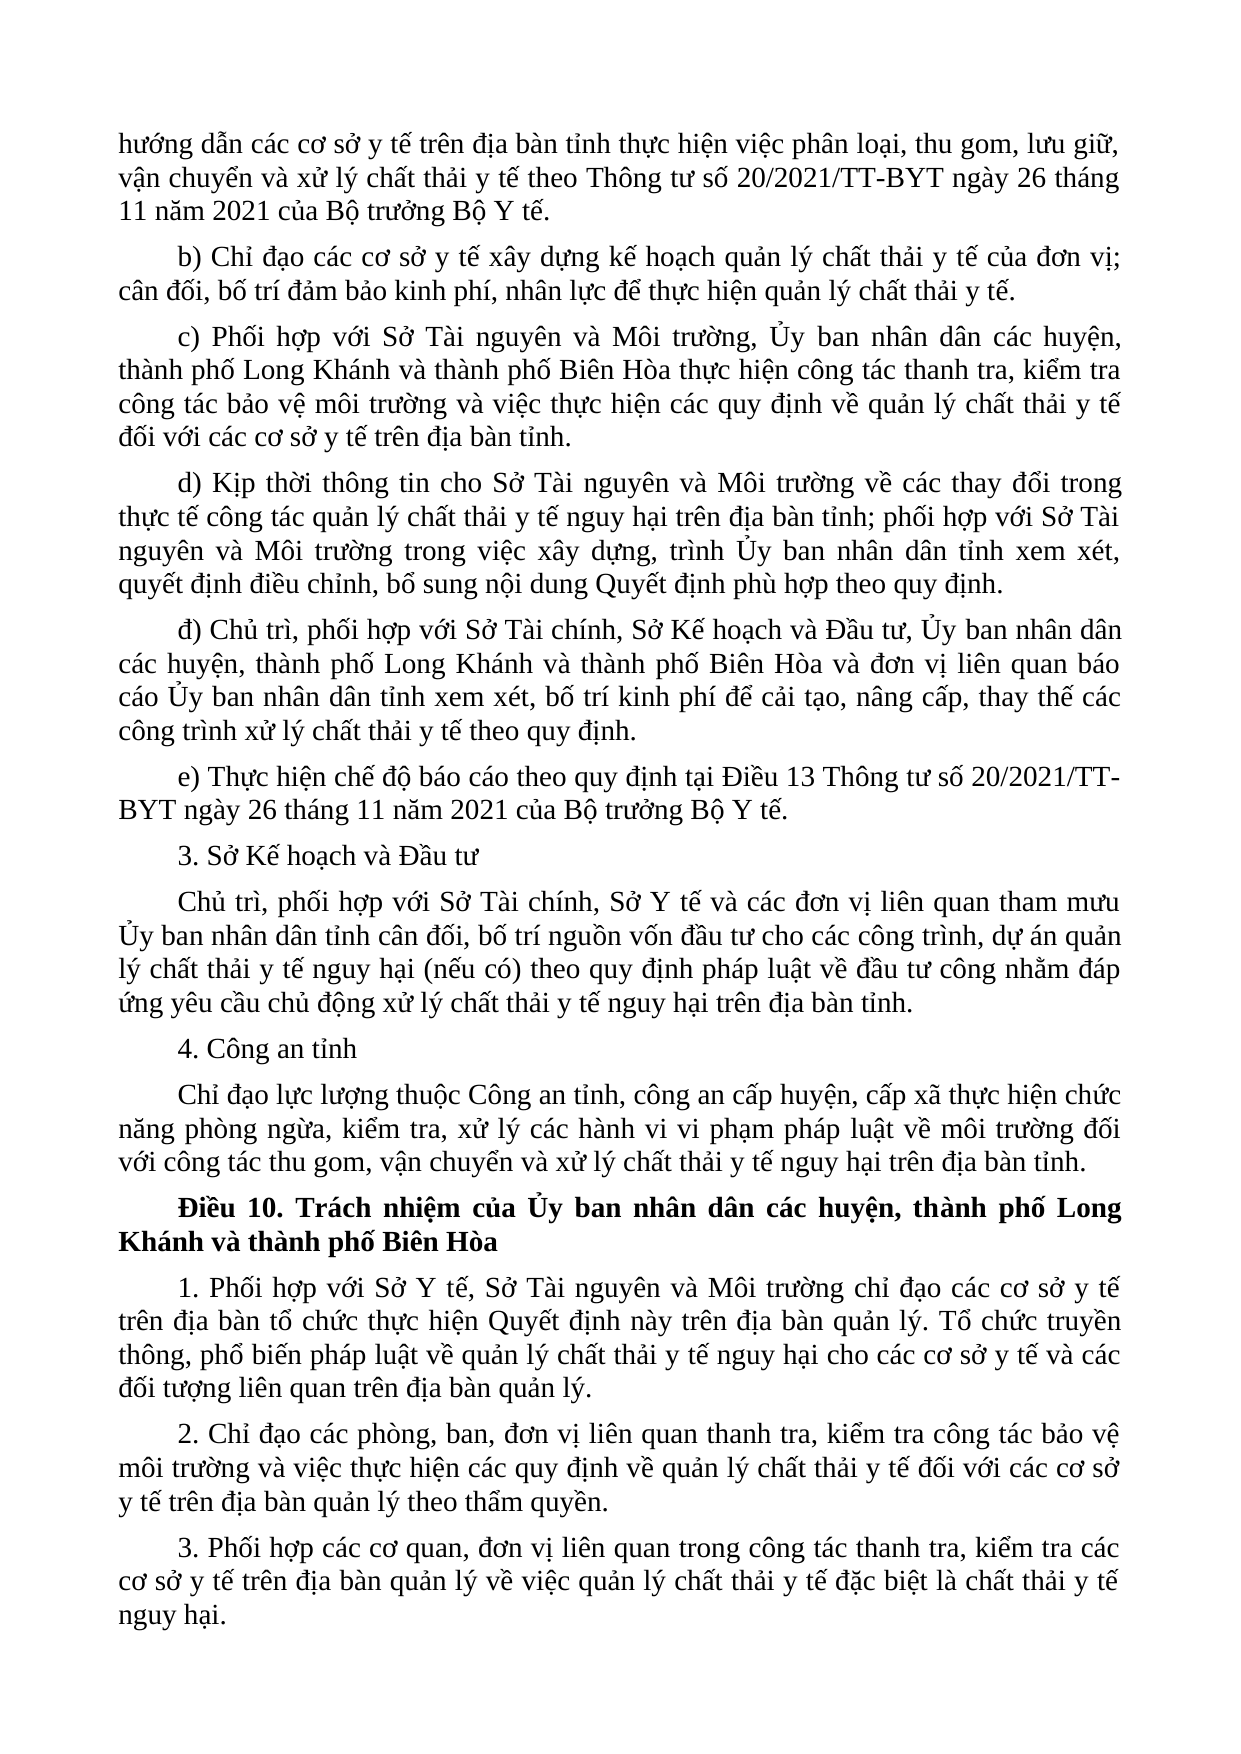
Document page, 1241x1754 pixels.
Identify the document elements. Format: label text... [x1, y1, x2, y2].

text 3. Sở Kế hoạch và Đầu tư [118, 838, 1122, 872]
text 2. Chỉ đạo các phòng, ban, đơn vị liên quan thanh tra, kiểm tra công tác bảo vệ môi trường và việc thực hiện các quy định về quản lý chất thải y tế đối với các cơ sở y tế trên địa bàn quản lý theo thẩm quyền. [118, 1417, 1122, 1517]
text Chỉ đạo lực lượng thuộc Công an tỉnh, công an cấp huyện, cấp xã thực hiện chức năng phòng ngừa, kiểm tra, xử lý các hành vi vi phạm pháp luật về môi trường đối với công tác thu gom, vận chuyển và xử lý chất thải y tế nguy hại trên địa bàn tỉnh. [118, 1077, 1122, 1178]
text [118, 126, 1122, 227]
text e) Thực hiện chế độ báo cáo theo quy định tại Điều 13 Thông tư số 20/2021/TT-BYT ngày 26 tháng 11 năm 2021 của Bộ trưởng Bộ Y tế. [118, 759, 1122, 826]
text 1. Phối hợp với Sở Y tế, Sở Tài nguyên và Môi trường chỉ đạo các cơ sở y tế trên địa bàn tổ chức thực hiện Quyết định này trên địa bàn quản lý. Tổ chức truyền thông, phổ biến pháp luật về quản lý chất thải y tế nguy hại cho các cơ sở y tế và các đối tượng liên quan trên địa bàn quản lý. [118, 1270, 1122, 1404]
text b) Chỉ đạo các cơ sở y tế xây dựng kế hoạch quản lý chất thải y tế của đơn vị; cân đối, bố trí đảm bảo kinh phí, nhân lực để thực hiện quản lý chất thải y tế. [118, 239, 1122, 306]
text Chủ trì, phối hợp với Sở Tài chính, Sở Y tế và các đơn vị liên quan tham mưu Ủy ban nhân dân tỉnh cân đối, bố trí nguồn vốn đầu tư cho các công trình, dự án quản lý chất thải y tế nguy hại (nếu có) theo quy định pháp luật về đầu tư công nhằm đáp ứng yêu cầu chủ động xử lý chất thải y tế nguy hại trên địa bàn tỉnh. [118, 884, 1122, 1019]
text 4. Công an tỉnh [118, 1031, 1122, 1065]
text đ) Chủ trì, phối hợp với Sở Tài chính, Sở Kế hoạch và Đầu tư, Ủy ban nhân dân các huyện, thành phố Long Khánh và thành phố Biên Hòa và đơn vị liên quan báo cáo Ủy ban nhân dân tỉnh xem xét, bố trí kinh phí để cải tạo, nâng cấp, thay thế các công trình xử lý chất thải y tế theo quy định. [118, 612, 1122, 746]
text d) Kịp thời thông tin cho Sở Tài nguyên và Môi trường về các thay đổi trong thực tế công tác quản lý chất thải y tế nguy hại trên địa bàn tỉnh; phối hợp với Sở Tài nguyên và Môi trường trong việc xây dựng, trình Ủy ban nhân dân tỉnh xem xét, quyết định điều chỉnh, bổ sung nội dung Quyết định phù hợp theo quy định. [118, 466, 1122, 600]
text Điều 10. Trách nhiệm của Ủy ban nhân dân các huyện, thành phố Long Khánh và thành phố Biên Hòa [118, 1190, 1122, 1257]
text 3. Phối hợp các cơ quan, đơn vị liên quan trong công tác thanh tra, kiểm tra các cơ sở y tế trên địa bàn quản lý về việc quản lý chất thải y tế đặc biệt là chất thải y tế nguy hại. [118, 1530, 1122, 1630]
text c) Phối hợp với Sở Tài nguyên và Môi trường, Ủy ban nhân dân các huyện, thành phố Long Khánh và thành phố Biên Hòa thực hiện công tác thanh tra, kiểm tra công tác bảo vệ môi trường và việc thực hiện các quy định về quản lý chất thải y tế đối với các cơ sở y tế trên địa bàn tỉnh. [118, 319, 1122, 453]
